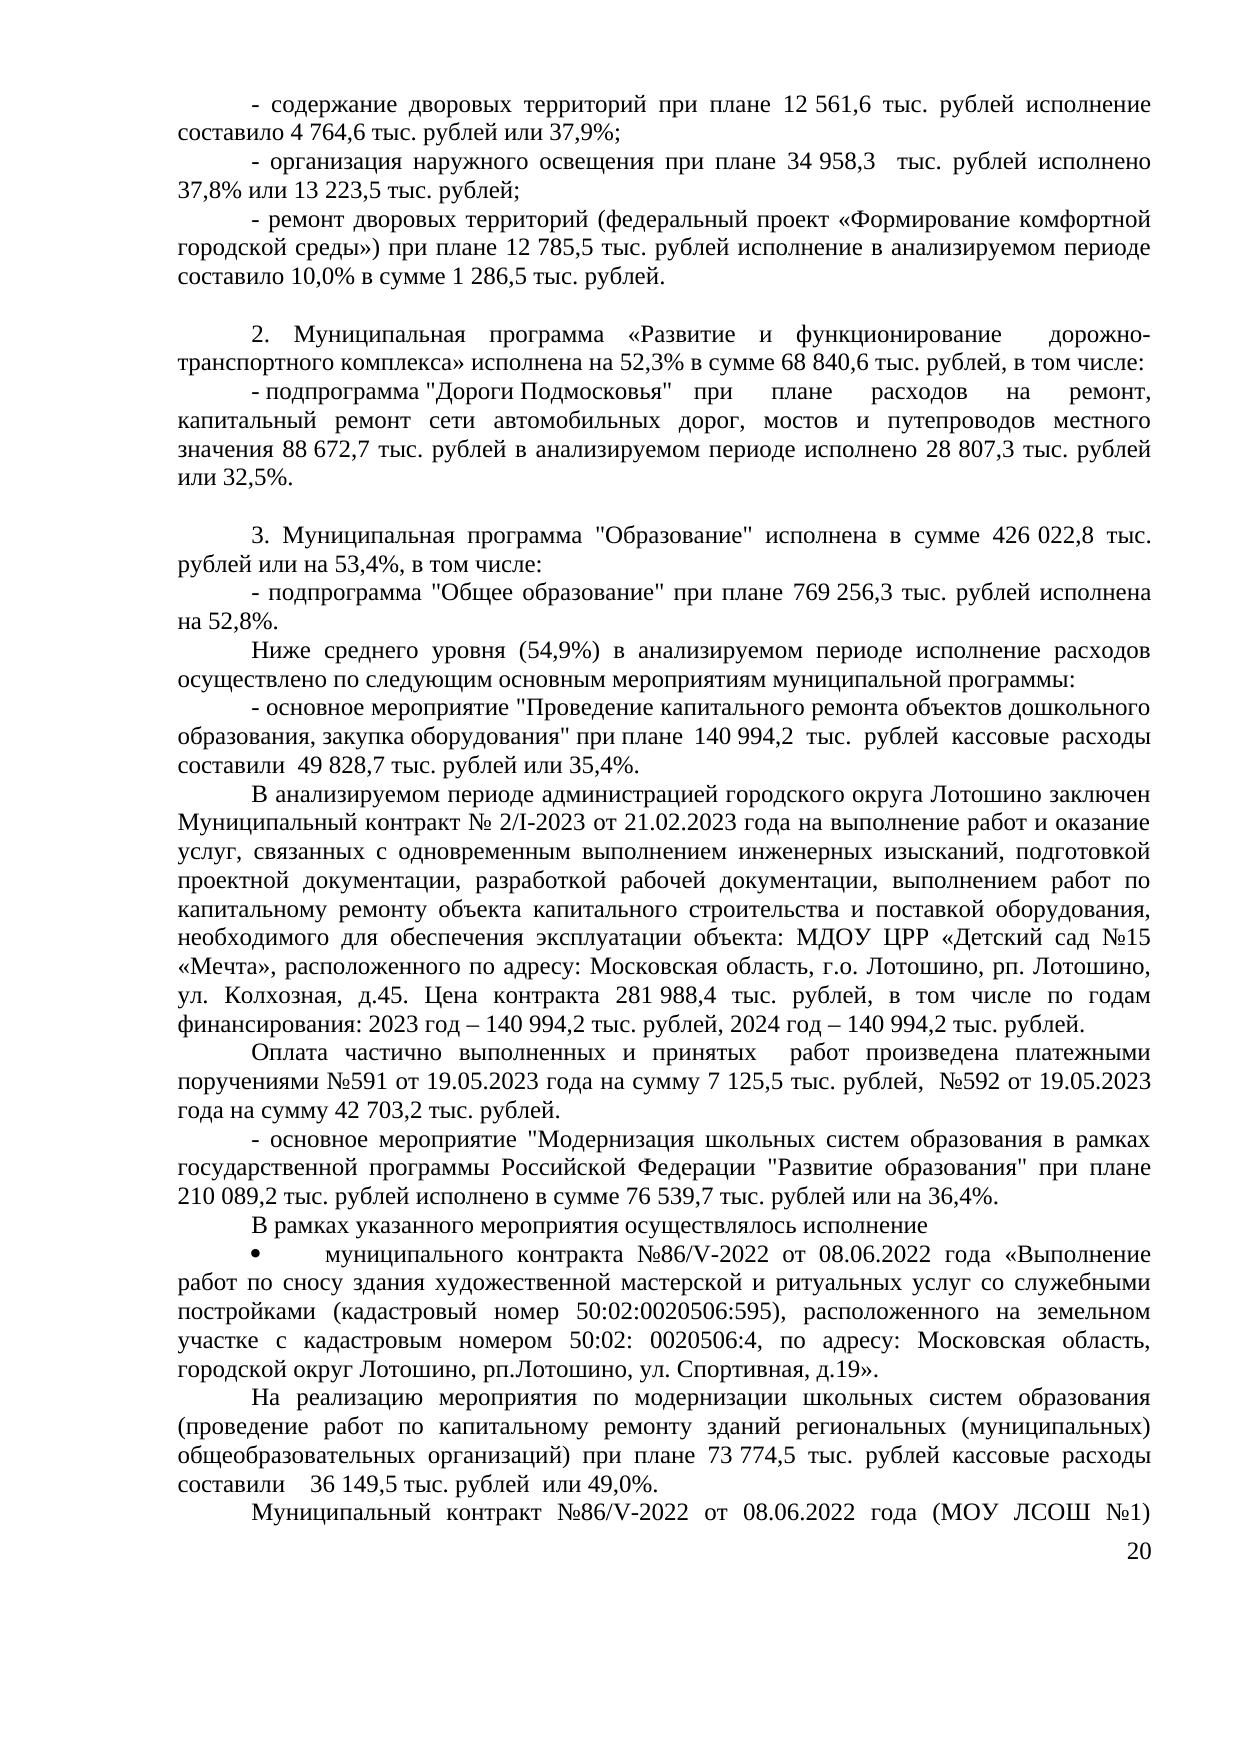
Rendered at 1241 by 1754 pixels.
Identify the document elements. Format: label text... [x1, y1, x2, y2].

text - ремонт дворовых территорий (федеральный проект «Формирование комфортной городской среды») при плане 12 785,5 тыс. рублей исполнение в анализируемом периоде составило 10,0% в сумме 1 286,5 тыс. рублей. [177, 204, 1152, 290]
text В рамках указанного мероприятия осуществлялось исполнение [177, 1210, 1152, 1239]
text - подпрограмма "Общее образование" при плане 769 256,3 тыс. рублей исполнена на 52,8%. [177, 577, 1152, 635]
text - подпрограмма "Дороги Подмосковья" при плане расходов на ремонт, капитальный ремонт сети автомобильных дорог, мостов и путепроводов местного значения 88 672,7 тыс. рублей в анализируемом периоде исполнено 28 807,3 тыс. рублей или 32,5%. [177, 376, 1152, 491]
text 2. Муниципальная программа «Развитие и функционирование дорожно-транспортного комплекса» исполнена на 52,3% в сумме 68 840,6 тыс. рублей, в том числе: [177, 319, 1152, 376]
text - основное мероприятие "Модернизация школьных систем образования в рамках государственной программы Российской Федерации "Развитие образования" при плане 210 089,2 тыс. рублей исполнено в сумме 76 539,7 тыс. рублей или на 36,4%. [177, 1124, 1152, 1210]
text Оплата частично выполненных и принятых работ произведена платежными поручениями №591 от 19.05.2023 года на сумму 7 125,5 тыс. рублей, №592 от 19.05.2023 года на сумму 42 703,2 тыс. рублей. [177, 1037, 1152, 1124]
text - содержание дворовых территорий при плане 12 561,6 тыс. рублей исполнение составило 4 764,6 тыс. рублей или 37,9%; [177, 89, 1152, 146]
text - организация наружного освещения при плане 34 958,3 тыс. рублей исполнено 37,8% или 13 223,5 тыс. рублей; [177, 146, 1152, 204]
title муниципального контракта №86/V-2022 от 08.06.2022 года «Выполнение работ по сносу здания художественной мастерской и ритуальных услуг со служебными постройками (кадастровый номер 50:02:0020506:595), расположенного на земельном участке с кадастровым номером 50:02: 0020506:4, по адресу: Московская область, городской округ Лотошино, рп.Лотошино, ул. Спортивная, д.19». [177, 1239, 1152, 1382]
text 3. Муниципальная программа "Образование" исполнена в сумме 426 022,8 тыс. рублей или на 53,4%, в том числе: [177, 520, 1152, 577]
title На реализацию мероприятия по модернизации школьных систем образования (проведение работ по капитальному ремонту зданий региональных (муниципальных) общеобразовательных организаций) при плане 73 774,5 тыс. рублей кассовые расходы составили 36 149,5 тыс. рублей или 49,0%. [177, 1382, 1152, 1497]
text - основное мероприятие "Проведение капитального ремонта объектов дошкольного образования, закупка оборудования" при плане 140 994,2 тыс. рублей кассовые расходы составили 49 828,7 тыс. рублей или 35,4%. [177, 692, 1152, 779]
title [177, 1497, 1152, 1526]
text Ниже среднего уровня (54,9%) в анализируемом периоде исполнение расходов осуществлено по следующим основным мероприятиям муниципальной программы: [177, 635, 1152, 692]
text В анализируемом периоде администрацией городского округа Лотошино заключен Муниципальный контракт № 2/I-2023 от 21.02.2023 года на выполнение работ и оказание услуг, связанных с одновременным выполнением инженерных изысканий, подготовкой проектной документации, разработкой рабочей документации, выполнением работ по капитальному ремонту объекта капитального строительства и поставкой оборудования, необходимого для обеспечения эксплуатации объекта: МДОУ ЦРР «Детский сад №15 «Мечта», расположенного по адресу: Московская область, г.о. Лотошино, рп. Лотошино, ул. Колхозная, д.45. Цена контракта 281 988,4 тыс. рублей, в том числе по годам финансирования: 2023 год – 140 994,2 тыс. рублей, 2024 год – 140 994,2 тыс. рублей. [177, 779, 1152, 1037]
